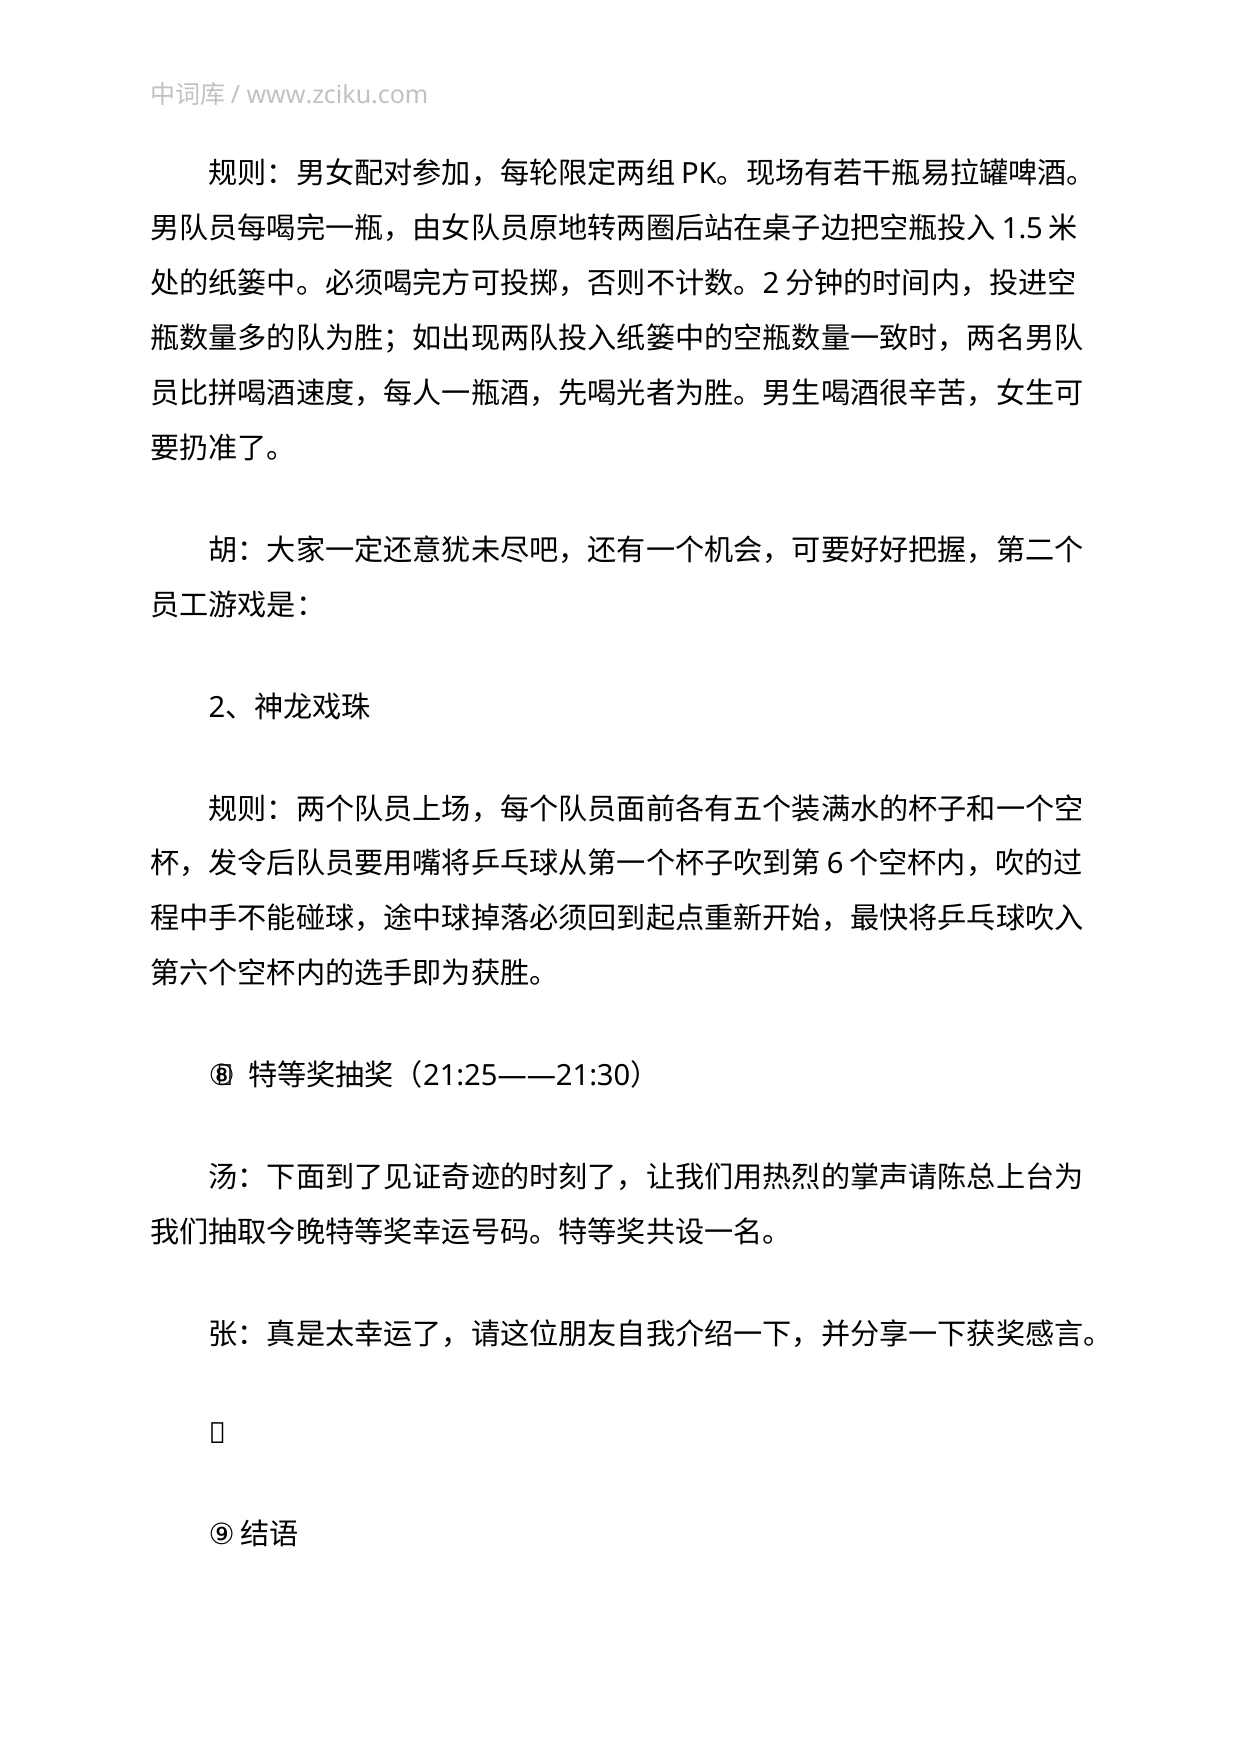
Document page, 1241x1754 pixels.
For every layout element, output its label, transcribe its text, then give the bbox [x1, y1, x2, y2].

text 汤：下面到了见证奇迹的时刻了，让我们用热烈的掌声请陈总上台为我们抽取今晚特等奖幸运号码。特等奖共设一名。 [150, 1154, 1090, 1251]
text 2、神龙戏珠 [150, 683, 1090, 726]
text 张：真是太幸运了，请这位朋友自我介绍一下，并分享一下获奖感言。 [150, 1310, 1090, 1353]
text ⑨结语 [150, 1511, 1090, 1553]
text  ⑧特等奖抽奖（21:25——21:30） [150, 1052, 1090, 1094]
text 胡：大家一定还意犹未尽吧，还有一个机会，可要好好把握，第二个员工游戏是： [150, 527, 1090, 624]
text 规则：男女配对参加，每轮限定两组PK。现场有若干瓶易拉罐啤酒。男队员每喝完一瓶，由女队员原地转两圈后站在桌子边把空瓶投入1.5米处的纸篓中。必须喝完方可投掷，否则不计数。2分钟的时间内，投进空瓶数量多的队为胜；如出现两队投入纸篓中的空瓶数量一致时，两名男队员比拼喝酒速度，每人一瓶酒，先喝光者为胜。男生喝酒很辛苦，女生可要扔准了。 [150, 150, 1090, 467]
text  [150, 1412, 1090, 1452]
text 规则：两个队员上场，每个队员面前各有五个装满水的杯子和一个空杯，发令后队员要用嘴将乒乓球从第一个杯子吹到第6个空杯内，吹的过程中手不能碰球，途中球掉落必须回到起点重新开始，最快将乒乓球吹入第六个空杯内的选手即为获胜。 [150, 785, 1090, 992]
